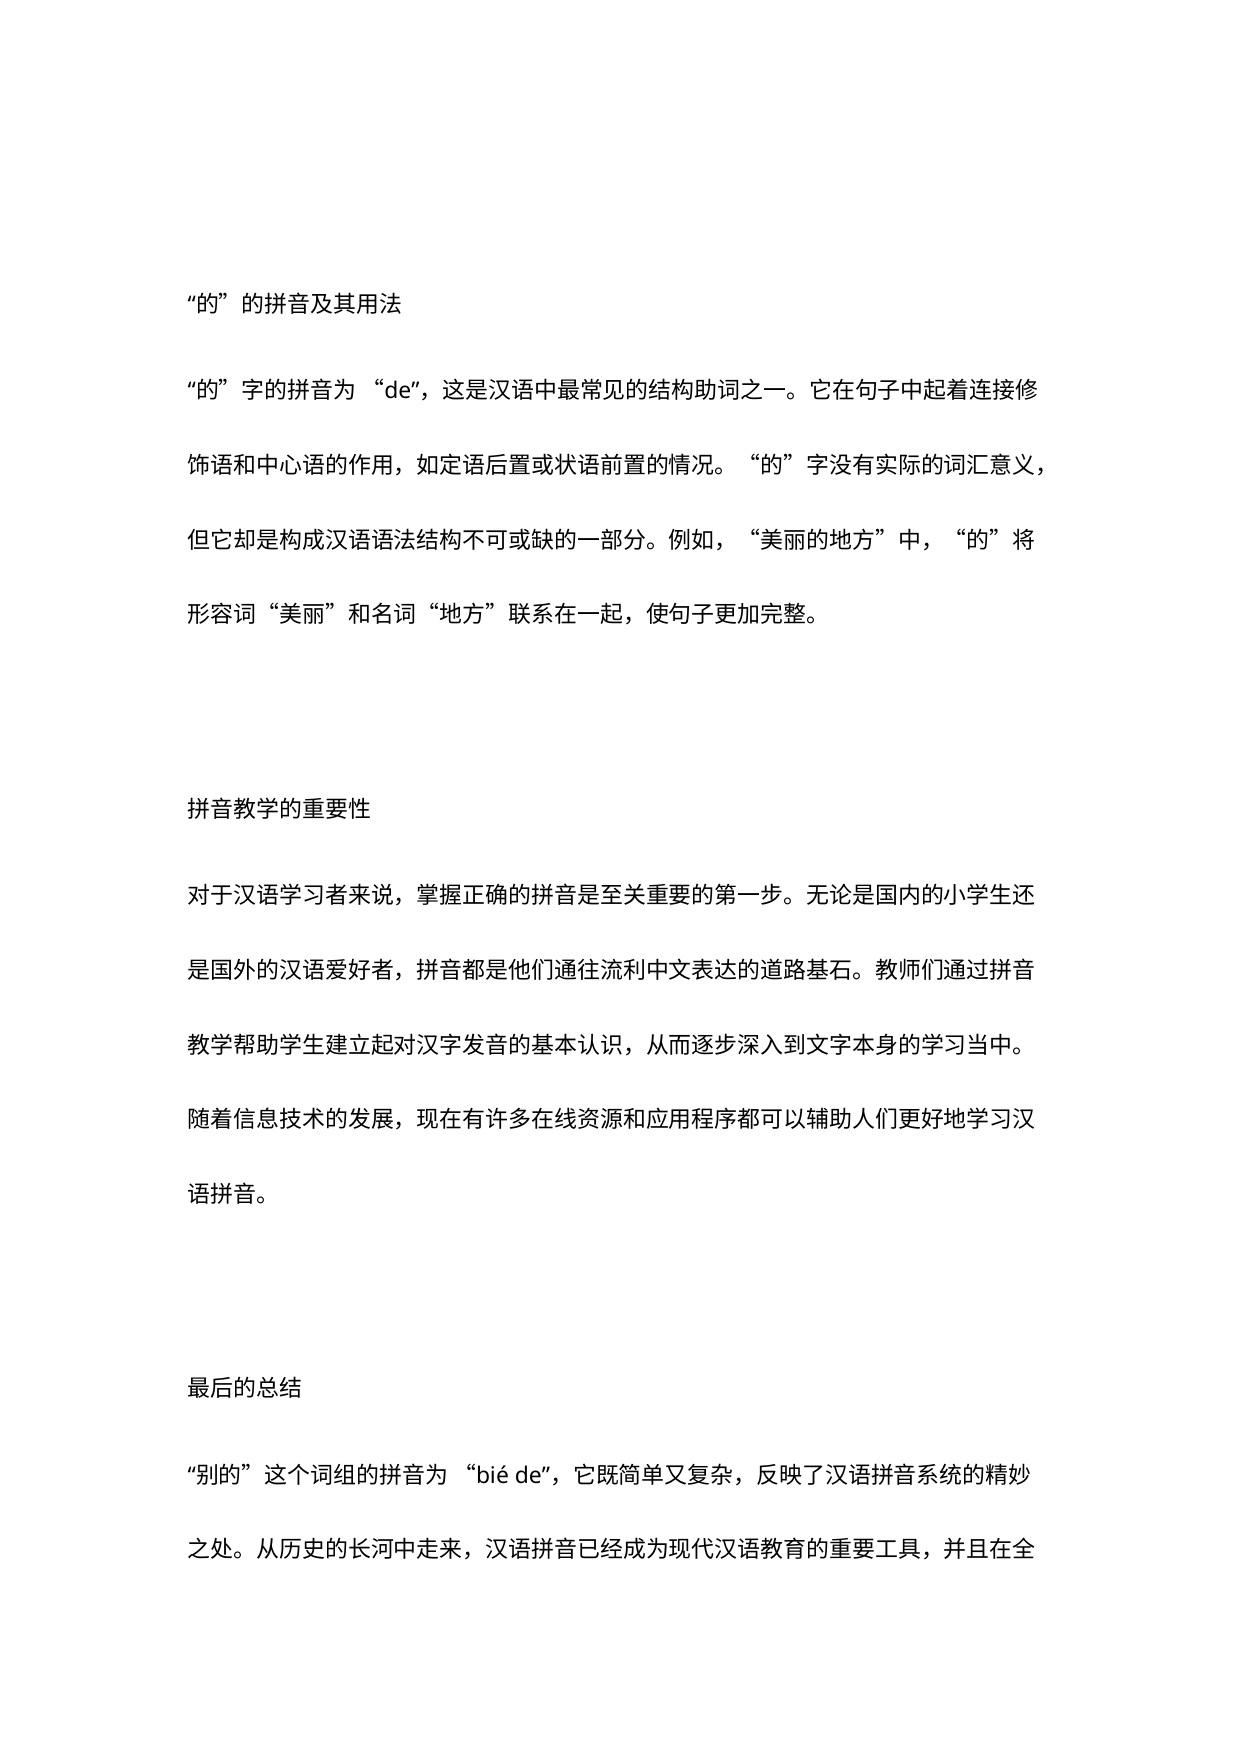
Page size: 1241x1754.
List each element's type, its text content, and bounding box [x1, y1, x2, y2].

text 拼音教学的重要性 [187, 775, 1053, 840]
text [187, 1441, 1053, 1581]
text “的”的拼音及其用法 [187, 270, 1053, 335]
text “的”字的拼音为 “de”，这是汉语中最常见的结构助词之一。它在句子中起着连接修饰语和中心语的作用，如定语后置或状语前置的情况。“的”字没有实际的词汇意义，但它却是构成汉语语法结构不可或缺的一部分。例如，“美丽的地方”中，“的”将形容词“美丽”和名词“地方”联系在一起，使句子更加完整。 [187, 356, 1053, 645]
text 最后的总结 [187, 1354, 1053, 1419]
text 对于汉语学习者来说，掌握正确的拼音是至关重要的第一步。无论是国内的小学生还是国外的汉语爱好者，拼音都是他们通往流利中文表达的道路基石。教师们通过拼音教学帮助学生建立起对汉字发音的基本认识，从而逐步深入到文字本身的学习当中。随着信息技术的发展，现在有许多在线资源和应用程序都可以辅助人们更好地学习汉语拼音。 [187, 861, 1053, 1225]
